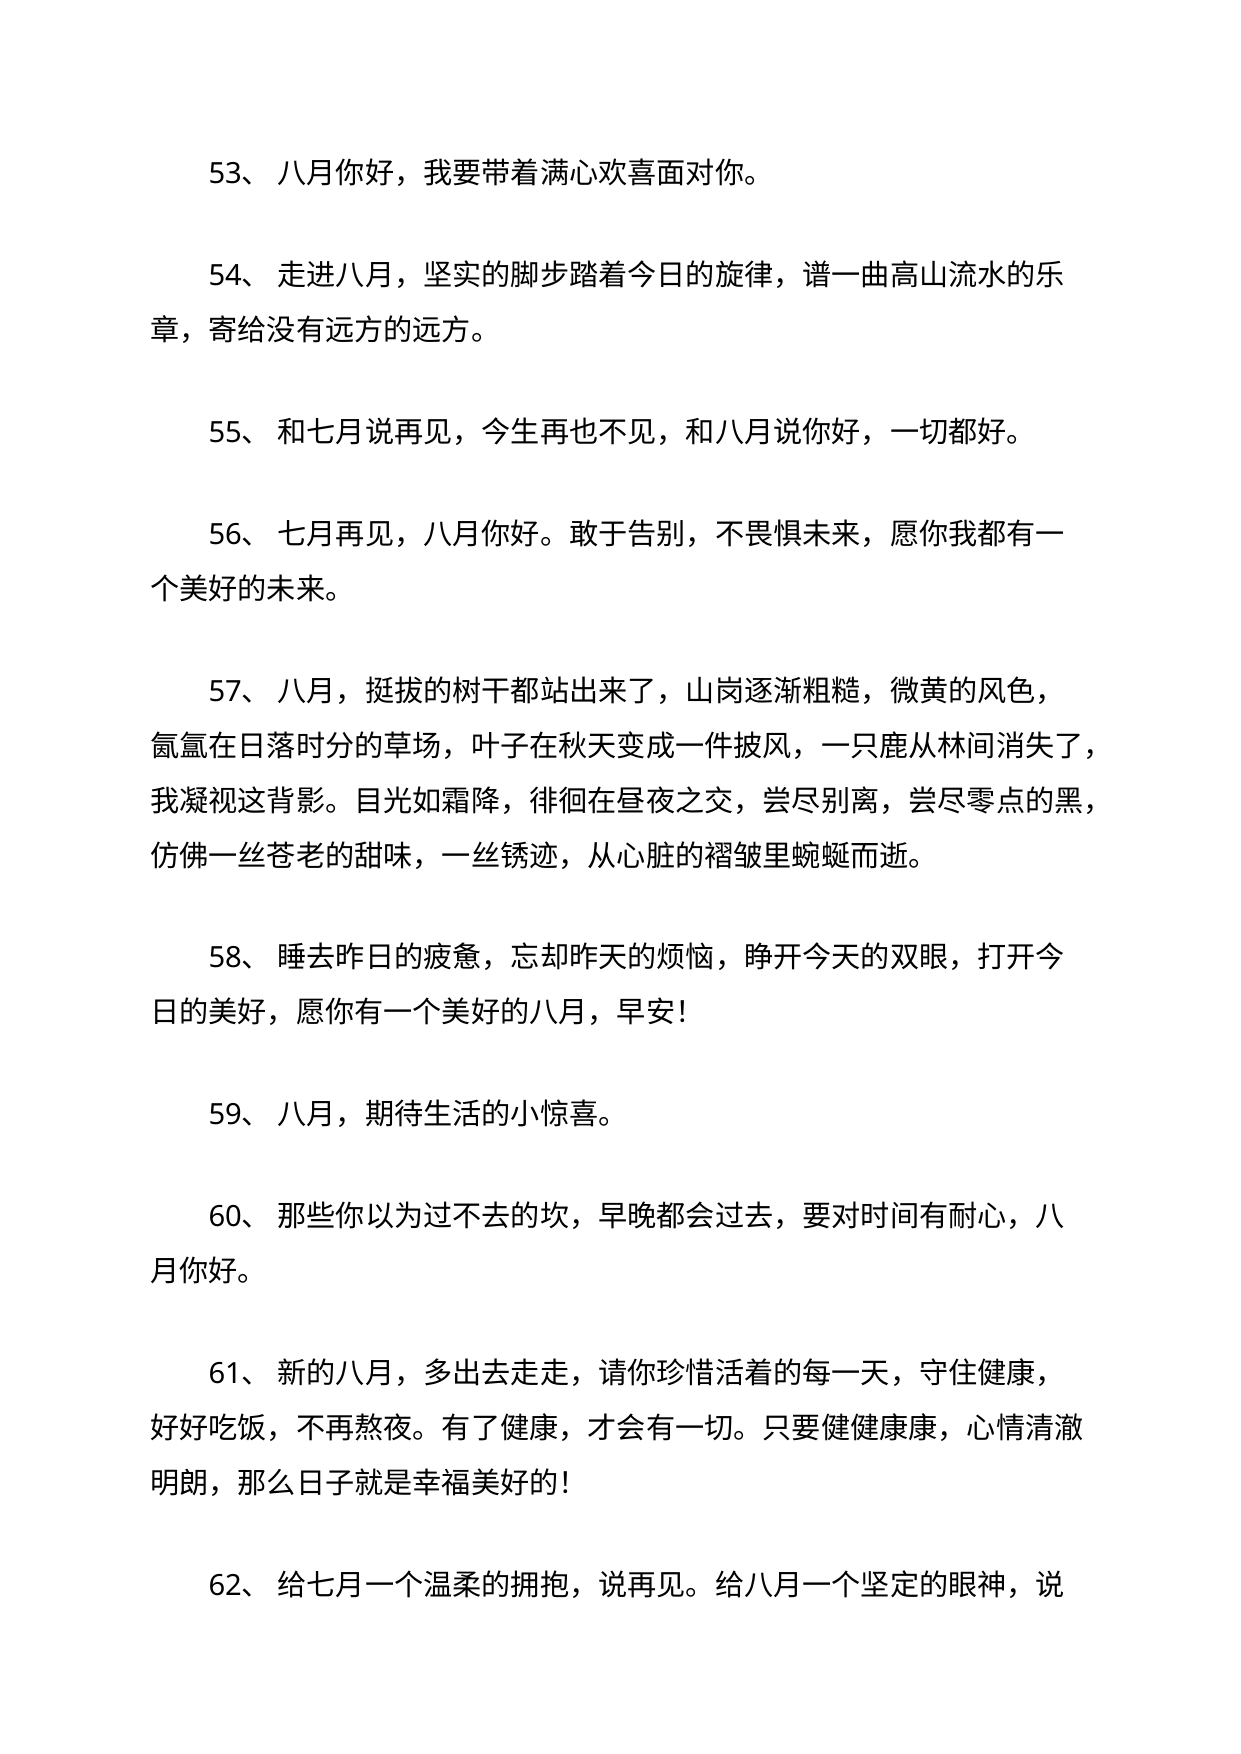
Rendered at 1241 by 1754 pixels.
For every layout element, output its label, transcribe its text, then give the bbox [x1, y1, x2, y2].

text 53、 八月你好，我要带着满心欢喜面对你。 [150, 150, 1090, 192]
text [150, 1561, 1090, 1604]
text 59、 八月，期待生活的小惊喜。 [150, 1091, 1090, 1133]
text 55、 和七月说再见，今生再也不见，和八月说你好，一切都好。 [150, 409, 1090, 451]
text 61、 新的八月，多出去走走，请你珍惜活着的每一天，守住健康，好好吃饭，不再熬夜。有了健康，才会有一切。只要健健康康，心情清澈明朗，那么日子就是幸福美好的！ [150, 1349, 1090, 1502]
text 58、 睡去昨日的疲惫，忘却昨天的烦恼，睁开今天的双眼，打开今日的美好，愿你有一个美好的八月，早安！ [150, 934, 1090, 1031]
text 57、 八月，挺拔的树干都站出来了，山岗逐渐粗糙，微黄的风色，氤氲在日落时分的草场，叶子在秋天变成一件披风，一只鹿从林间消失了，我凝视这背影。目光如霜降，徘徊在昼夜之交，尝尽别离，尝尽零点的黑，仿佛一丝苍老的甜味，一丝锈迹，从心脏的褶皱里蜿蜒而逝。 [150, 667, 1090, 874]
text 56、 七月再见，八月你好。敢于告别，不畏惧未来，愿你我都有一个美好的未来。 [150, 511, 1090, 608]
text 54、 走进八月，坚实的脚步踏着今日的旋律，谱一曲高山流水的乐章，寄给没有远方的远方。 [150, 252, 1090, 349]
text 60、 那些你以为过不去的坎，早晚都会过去，要对时间有耐心，八月你好。 [150, 1193, 1090, 1290]
